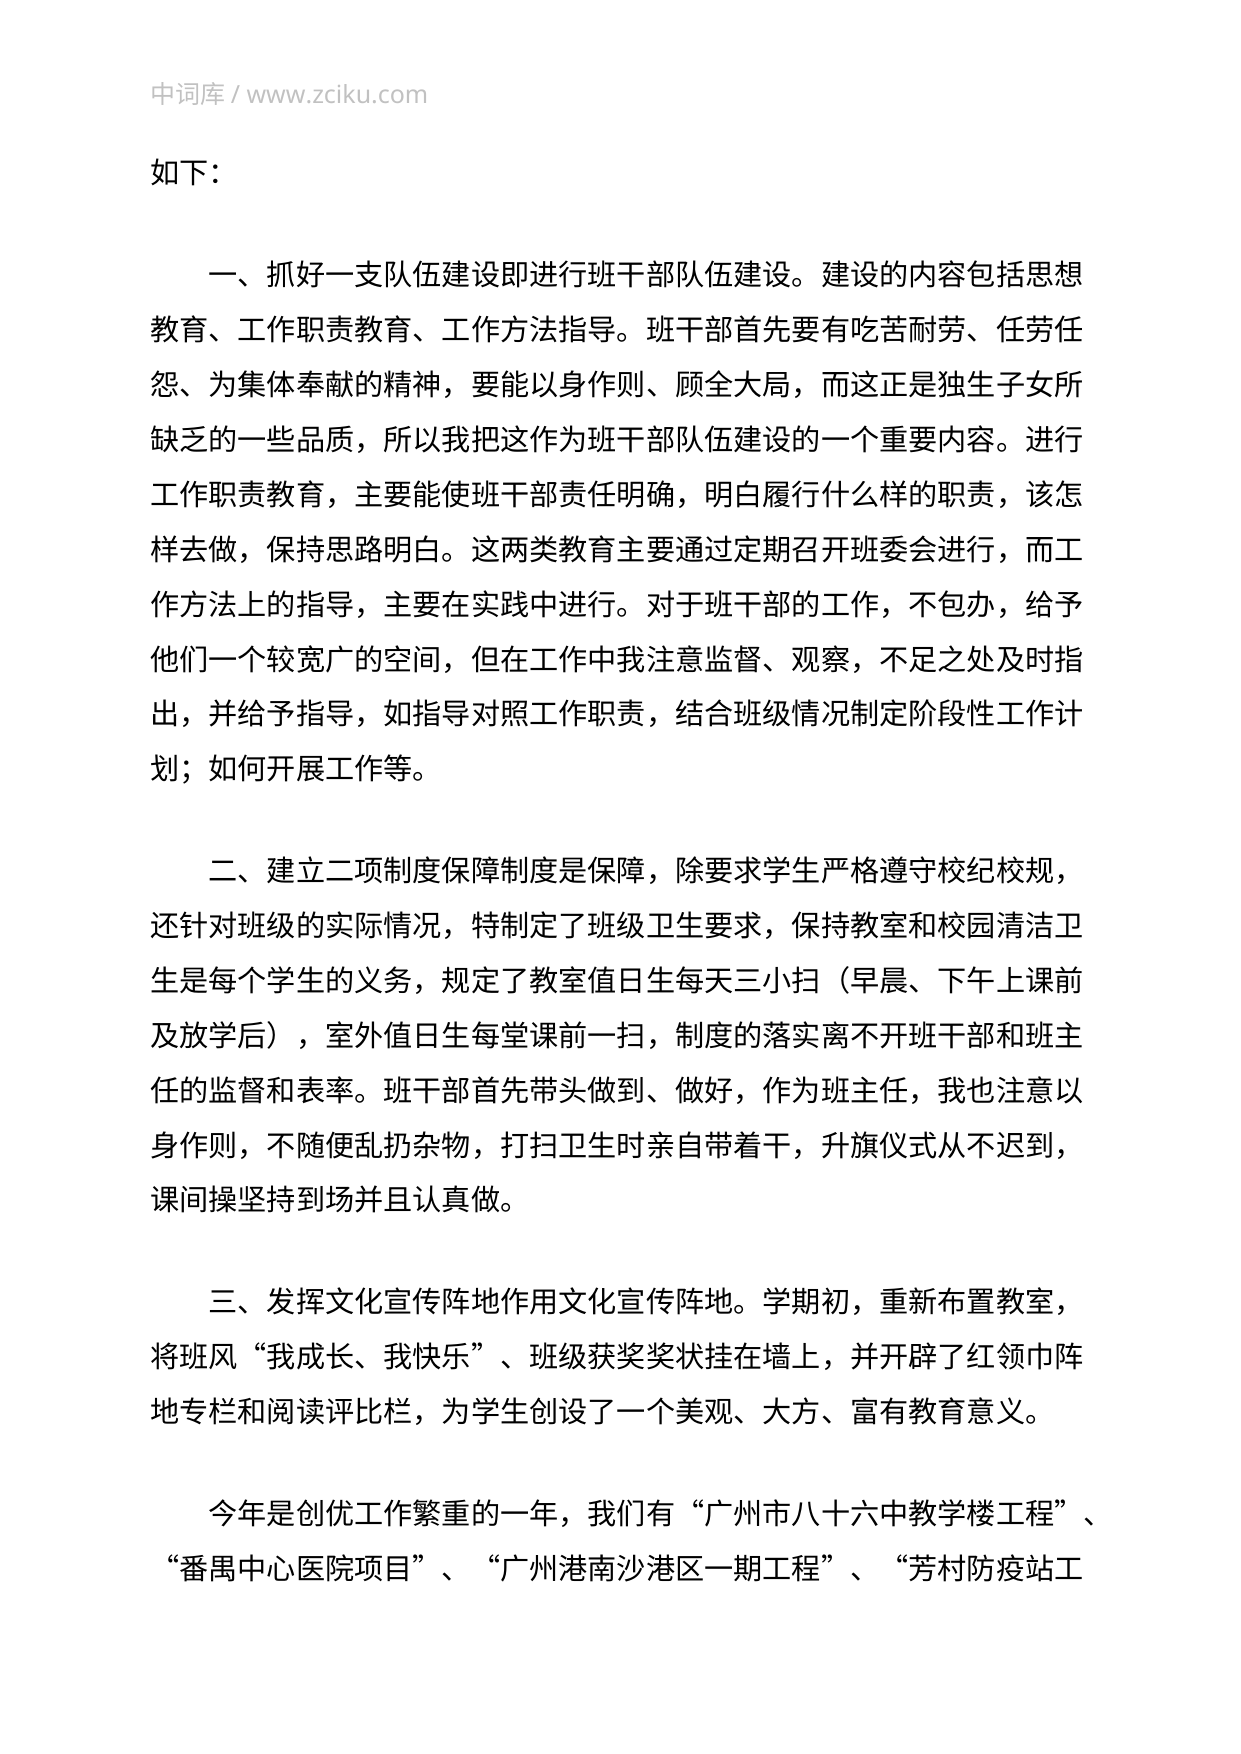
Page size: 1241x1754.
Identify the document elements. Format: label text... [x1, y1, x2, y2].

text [150, 1490, 1090, 1587]
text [150, 150, 1090, 192]
text 二、建立二项制度保障制度是保障，除要求学生严格遵守校纪校规，还针对班级的实际情况，特制定了班级卫生要求，保持教室和校园清洁卫生是每个学生的义务，规定了教室值日生每天三小扫（早晨、下午上课前及放学后），室外值日生每堂课前一扫，制度的落实离不开班干部和班主任的监督和表率。班干部首先带头做到、做好，作为班主任，我也注意以身作则，不随便乱扔杂物，打扫卫生时亲自带着干，升旗仪式从不迟到，课间操坚持到场并且认真做。 [150, 848, 1090, 1219]
text 一、抓好一支队伍建设即进行班干部队伍建设。建设的内容包括思想教育、工作职责教育、工作方法指导。班干部首先要有吃苦耐劳、任劳任怨、为集体奉献的精神，要能以身作则、顾全大局，而这正是独生子女所缺乏的一些品质，所以我把这作为班干部队伍建设的一个重要内容。进行工作职责教育，主要能使班干部责任明确，明白履行什么样的职责，该怎样去做，保持思路明白。这两类教育主要通过定期召开班委会进行，而工作方法上的指导，主要在实践中进行。对于班干部的工作，不包办，给予他们一个较宽广的空间，但在工作中我注意监督、观察，不足之处及时指出，并给予指导，如指导对照工作职责，结合班级情况制定阶段性工作计划；如何开展工作等。 [150, 252, 1090, 788]
text 三、发挥文化宣传阵地作用文化宣传阵地。学期初，重新布置教室，将班风“我成长、我快乐”、班级获奖奖状挂在墙上，并开辟了红领巾阵地专栏和阅读评比栏，为学生创设了一个美观、大方、富有教育意义。 [150, 1279, 1090, 1431]
